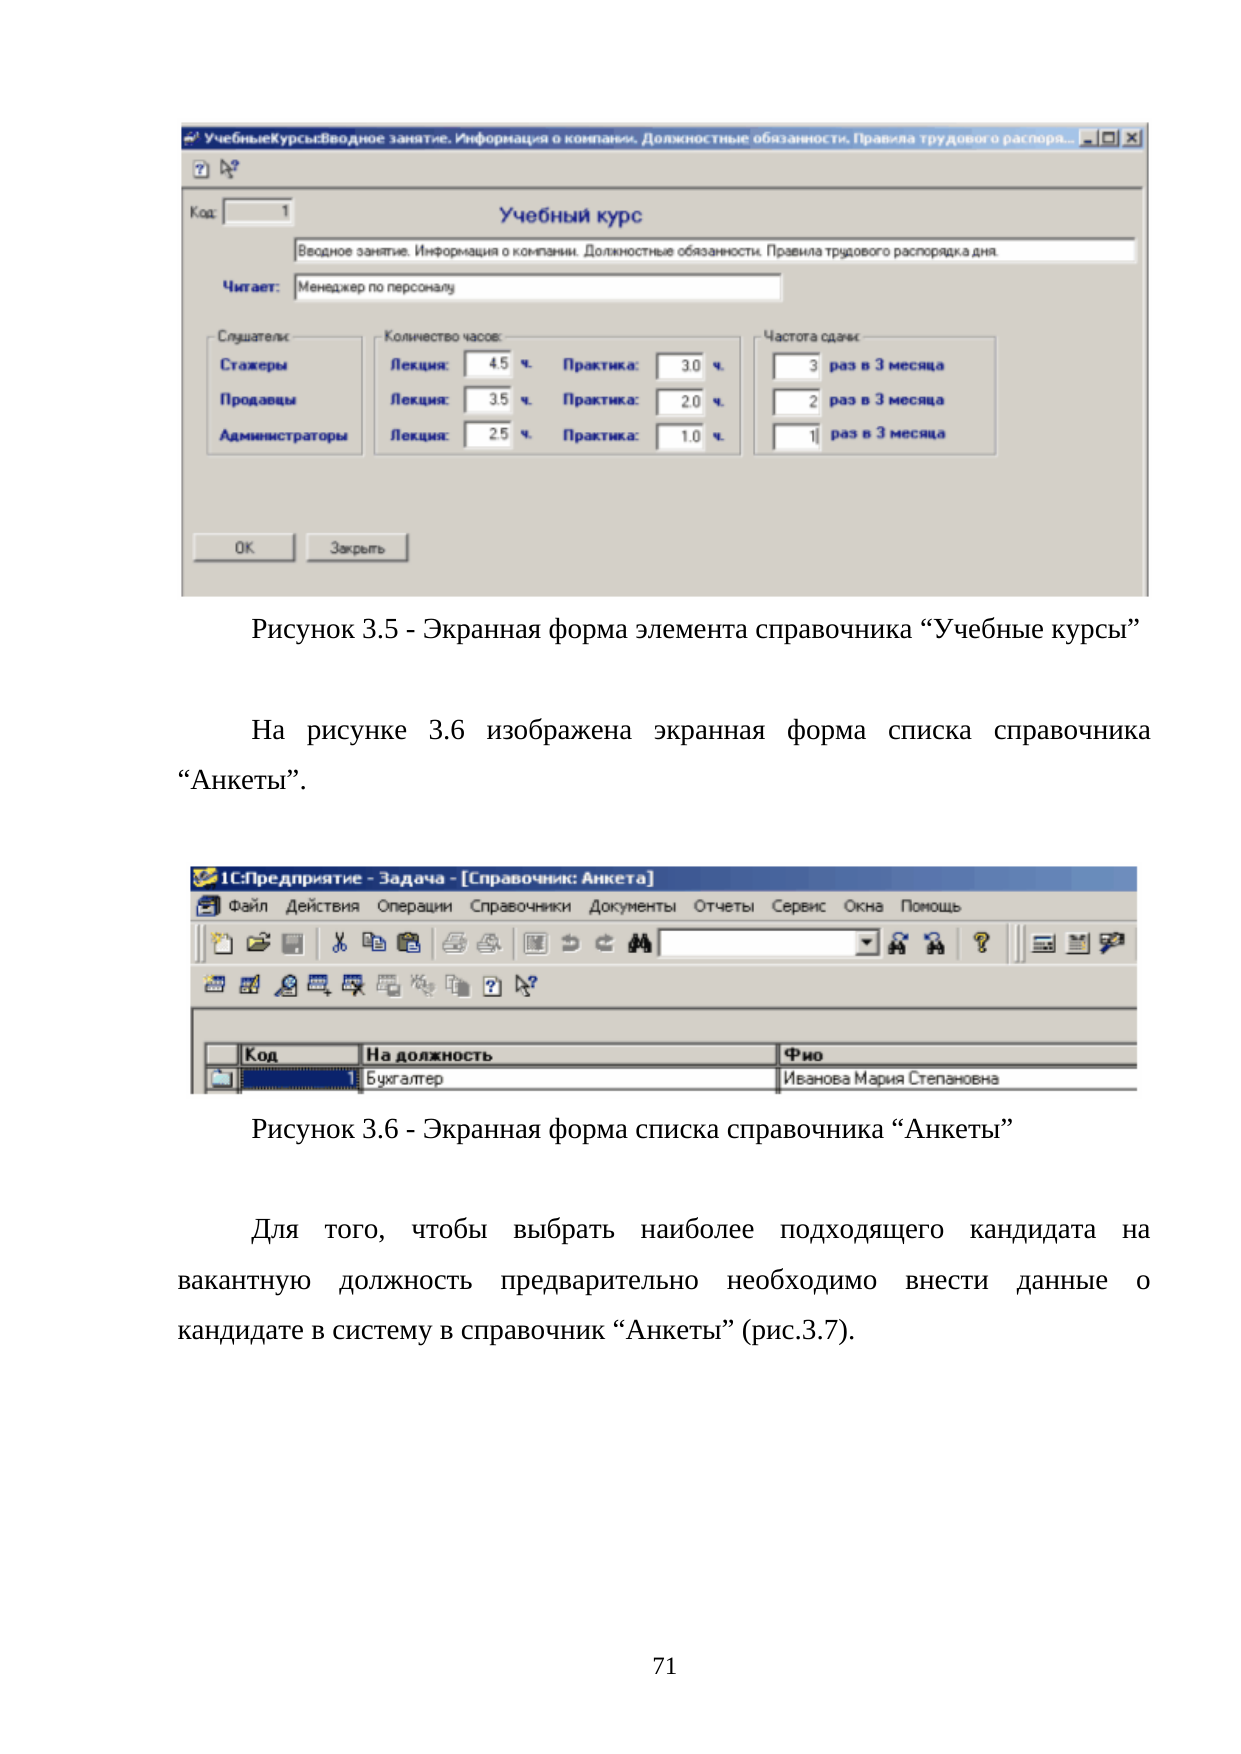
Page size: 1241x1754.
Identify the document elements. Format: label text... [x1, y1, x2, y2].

text На рисунке 3.6 изображена экранная форма списка справочника “Анкеты”. [177, 712, 1152, 796]
text Рисунок 3.6 - Экранная форма списка справочника “Анкеты” [177, 1111, 1152, 1144]
picture [177, 118, 1152, 600]
text Для того, чтобы выбрать наиболее подходящего кандидата на вакантную должность предварительно необходимо внести данные о кандидате в систему в справочник “Анкеты” (рис.3.7). [177, 1212, 1152, 1346]
text Рисунок 3.5 - Экранная форма элемента справочника “Учебные курсы” [177, 611, 1152, 645]
picture [186, 862, 1142, 1099]
